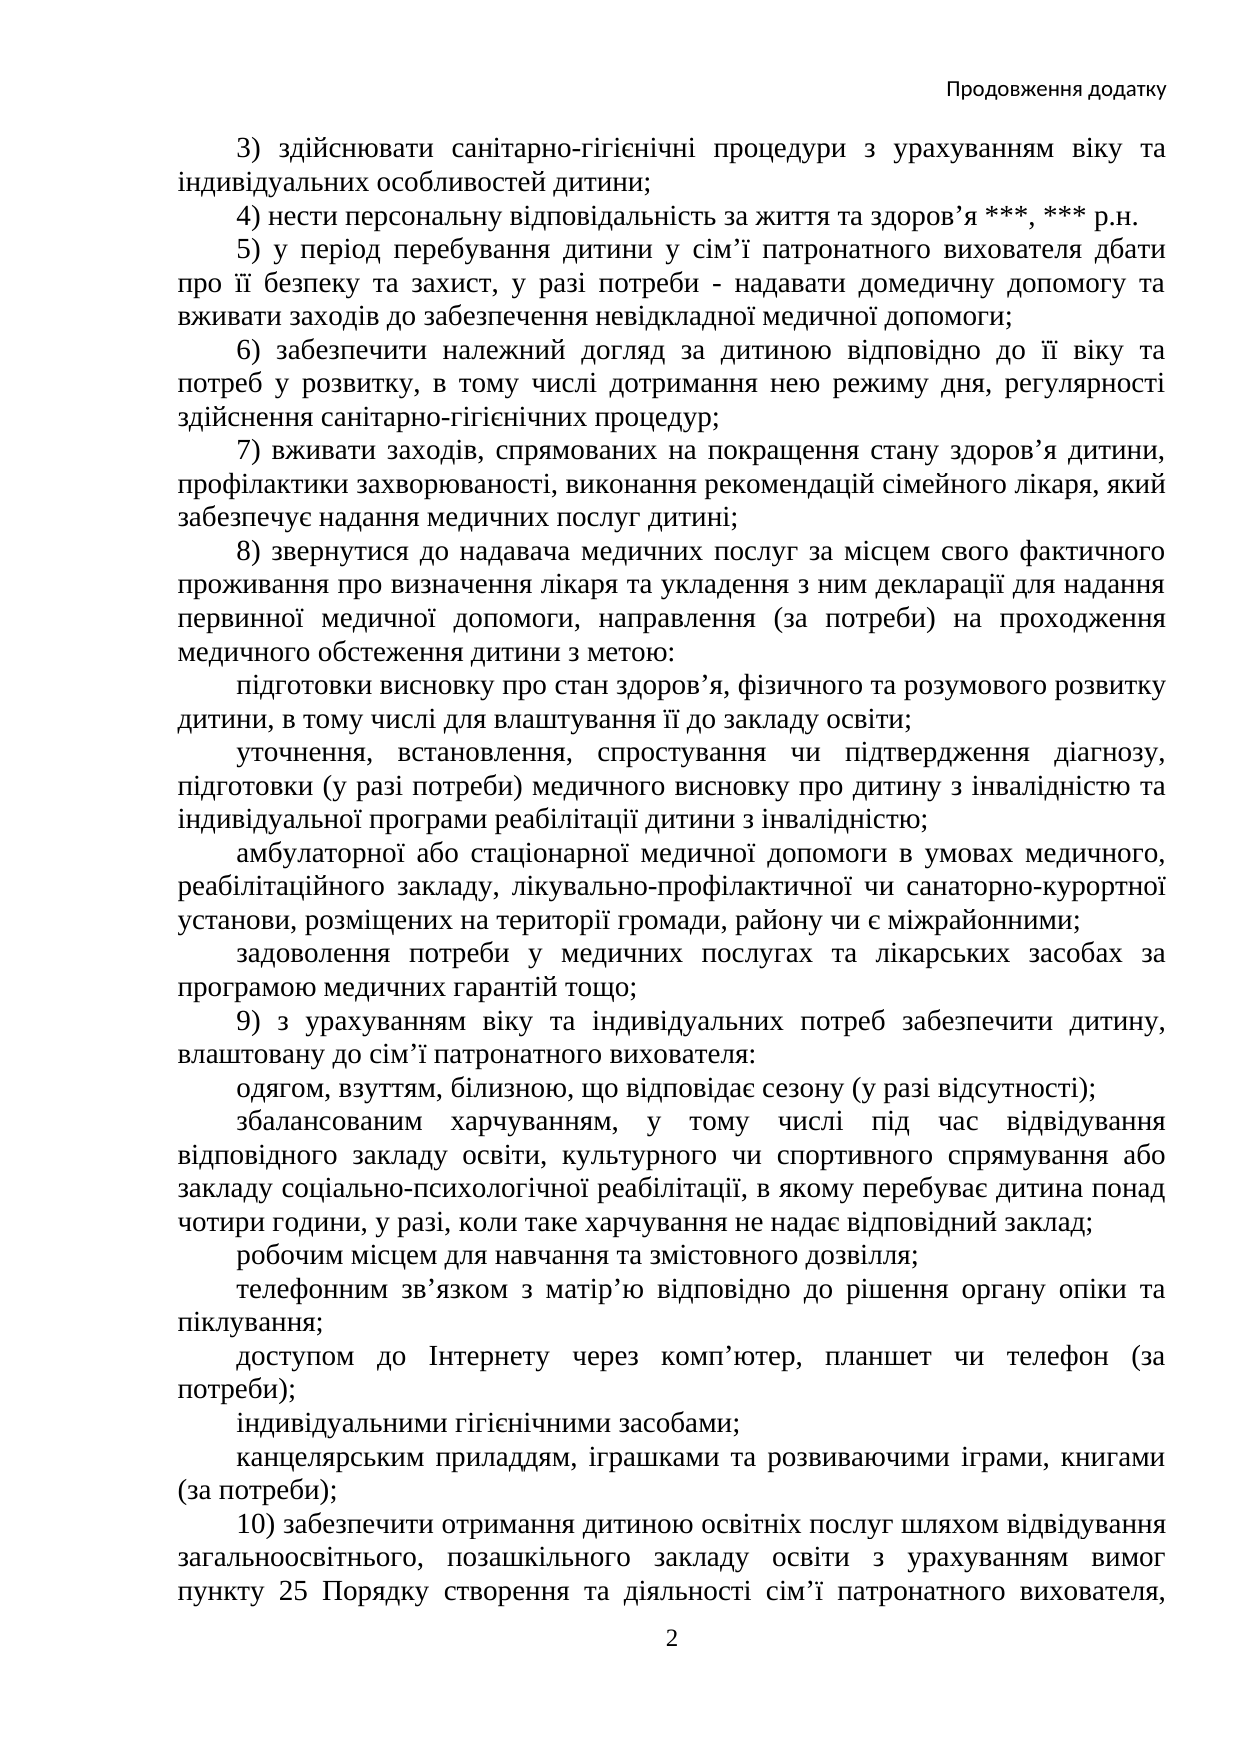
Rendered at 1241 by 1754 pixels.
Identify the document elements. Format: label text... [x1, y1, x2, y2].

text збалансованим харчуванням, у тому числі під час відвідування відповідного закладу освіти, культурного чи спортивного спрямування або закладу соціально-психологічної реабілітації, в якому перебуває дитина понад чотири години, у разі, коли таке харчування не надає відповідний заклад; [177, 1103, 1167, 1237]
text 7) вживати заходів, спрямованих на покращення стану здоров’я дитини, профілактики захворюваності, виконання рекомендацій сімейного лікаря, який забезпечує надання медичних послуг дитині; [177, 432, 1167, 533]
text телефонним зв’язком з матір’ю відповідно до рішення органу опіки та піклування; [177, 1271, 1167, 1338]
text 5) у період перебування дитини у сім’ї патронатного вихователя дбати про її безпеку та захист, у разі потреби - надавати домедичну допомогу та вживати заходів до забезпечення невідкладної медичної допомоги; [177, 231, 1167, 332]
text уточнення, встановлення, спростування чи підтвердження діагнозу, підготовки (у разі потреби) медичного висновку про дитину з інвалідністю та індивідуальної програми реабілітації дитини з інвалідністю; [177, 734, 1167, 835]
text 6) забезпечити належний догляд за дитиною відповідно до її віку та потреб у розвитку, в тому числі дотримання нею режиму дня, регулярності здійснення санітарно-гігієнічних процедур; [177, 332, 1167, 432]
text підготовки висновку про стан здоров’я, фізичного та розумового розвитку дитини, в тому числі для влаштування її до закладу освіти; [177, 667, 1167, 734]
text канцелярським приладдям, іграшками та розвиваючими іграми, книгами (за потреби); [177, 1439, 1167, 1506]
text робочим місцем для навчання та змістовного дозвілля; [177, 1237, 1167, 1271]
text 9) з урахуванням віку та індивідуальних потреб забезпечити дитину, влаштовану до сім’ї патронатного вихователя: [177, 1003, 1167, 1070]
text одягом, взуттям, білизною, що відповідає сезону (у разі відсутності); [177, 1070, 1167, 1103]
text задоволення потреби у медичних послугах та лікарських засобах за програмою медичних гарантій тощо; [177, 936, 1167, 1003]
text 4) нести персональну відповідальність за життя та здоров’я ***, *** р.н. [177, 198, 1167, 231]
text 8) звернутися до надавача медичних послуг за місцем свого фактичного проживання про визначення лікаря та укладення з ним декларації для надання первинної медичної допомоги, направлення (за потреби) на проходження медичного обстеження дитини з метою: [177, 533, 1167, 667]
text індивідуальними гігієнічними засобами; [177, 1405, 1167, 1439]
text 3) здійснювати санітарно-гігієнічні процедури з урахуванням віку та індивідуальних особливостей дитини; [177, 131, 1167, 198]
text амбулаторної або стаціонарної медичної допомоги в умовах медичного, реабілітаційного закладу, лікувально-профілактичної чи санаторно-курортної установи, розміщених на території громади, району чи є міжрайонними; [177, 835, 1167, 936]
text доступом до Інтернету через комп’ютер, планшет чи телефон (за потреби); [177, 1338, 1167, 1405]
